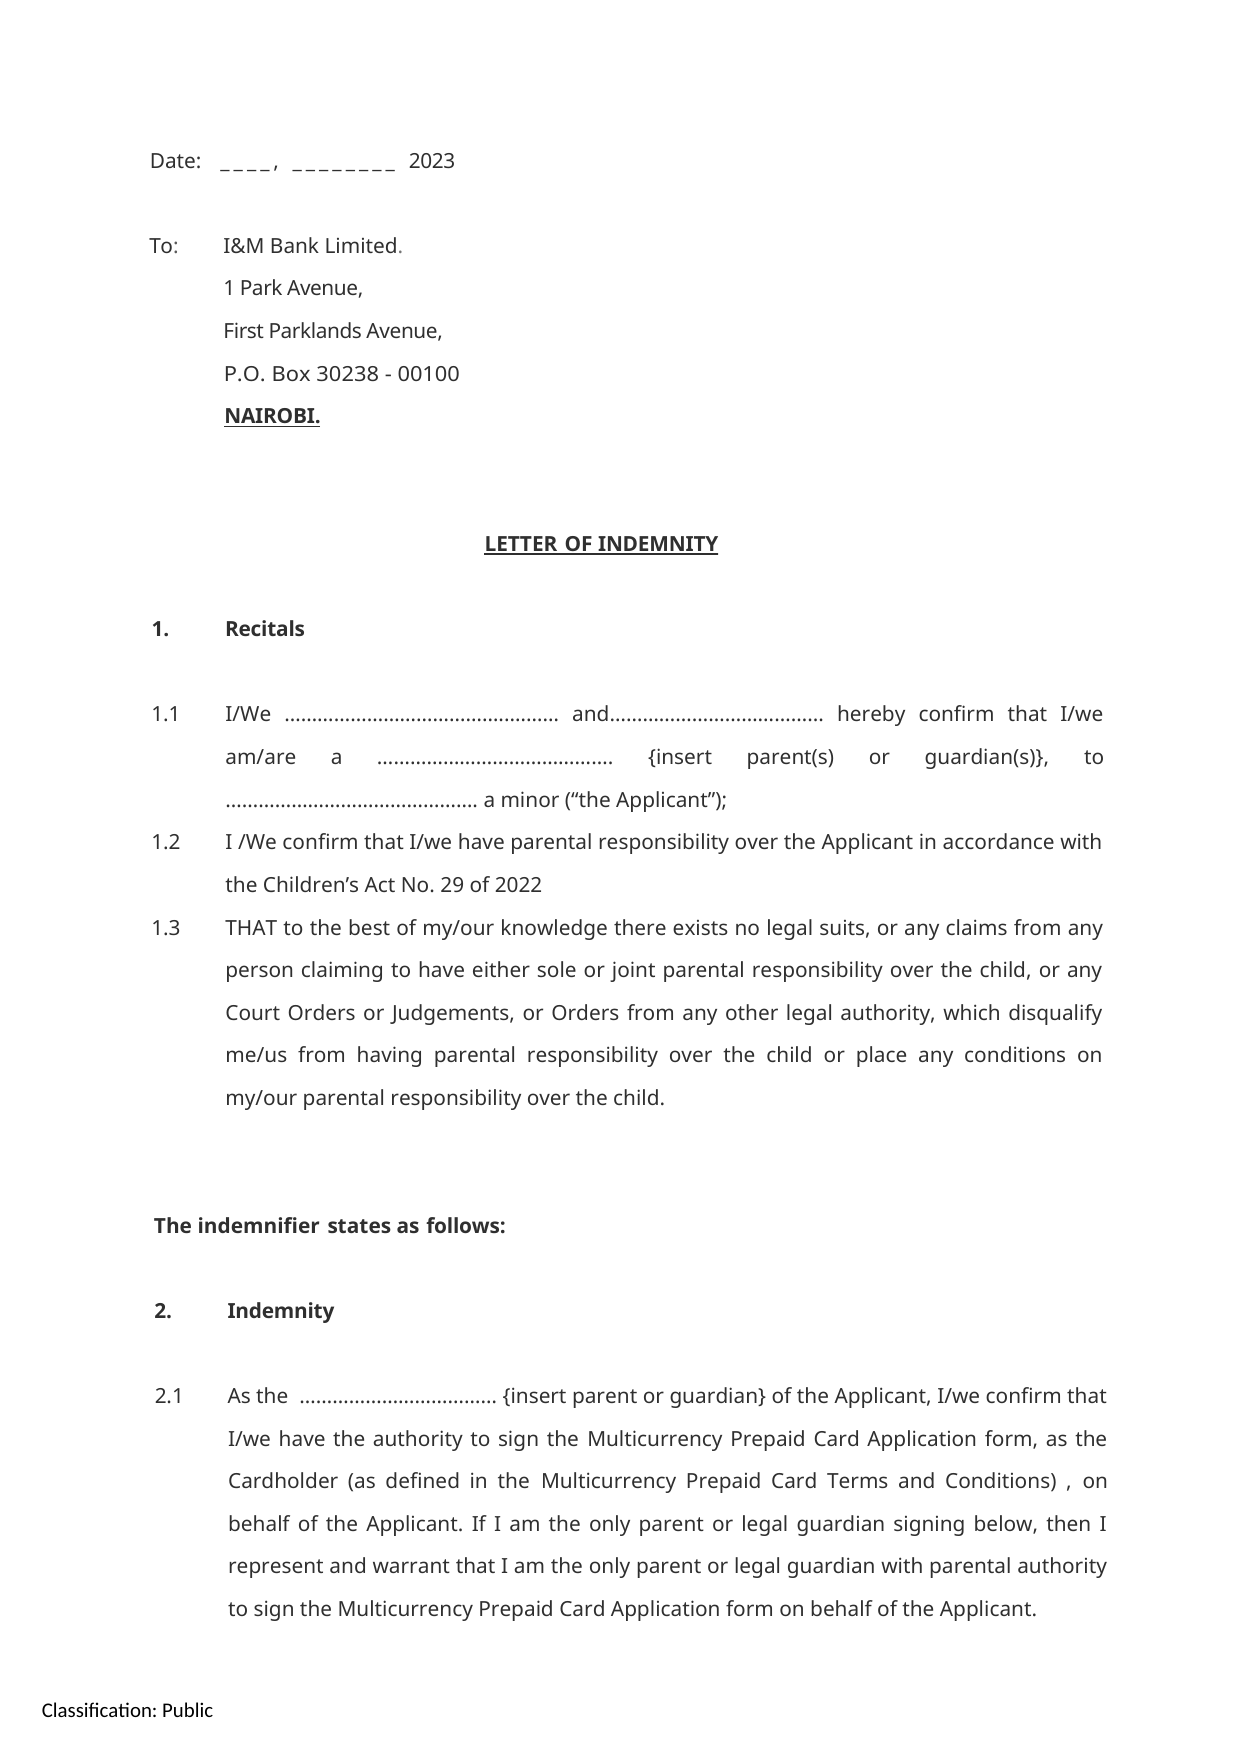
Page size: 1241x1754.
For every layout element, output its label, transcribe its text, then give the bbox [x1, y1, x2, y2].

list Indemnity [154, 1296, 1123, 1324]
text First Parklands Avenue, [149, 316, 464, 344]
text 1 Park Avenue, [149, 273, 464, 302]
list As the ……………………………… {insert parent or guardian} of the Applicant, I/we confirm that I/we have the authority to sign the Multicurrency Prepaid Card Application form, as the Cardholder (as defined in the Multicurrency Prepaid Card Terms and Conditions) , on behalf of the Applicant. If I am the only parent or legal guardian signing below, then I represent and warrant that I am the only parent or legal guardian with parental authority to sign the Multicurrency Prepaid Card Application form on behalf of the Applicant. [154, 1381, 1108, 1623]
text To: I&M Bank Limited. [149, 231, 464, 259]
list THAT to the best of my/our knowledge there exists no legal suits, or any claims from any person claiming to have either sole or joint parental responsibility over the child, or any Court Orders or Judgements, or Orders from any other legal authority, which disqualify me/us from having parental responsibility over the child or place any conditions on my/our parental responsibility over the child. [151, 913, 1104, 1111]
text The indemnifier states as follows: [154, 1211, 1123, 1239]
text Date: ____, ________ 2023 [149, 146, 1123, 174]
list I /We confirm that I/we have parental responsibility over the Applicant in accordance with the Children’s Act No. 29 of 2022 [151, 827, 1104, 898]
text NAIROBI. [224, 401, 1123, 430]
text P.O. Box 30238 - 00100 [223, 359, 1123, 387]
list I/We …………………………………..……… and………………………………... hereby confirm that I/we am/are a ……………………………………. {insert parent(s) or guardian(s)}, to ………………………………………. a minor (“the Applicant”); [151, 699, 1104, 813]
list Recitals [151, 614, 1123, 643]
text LETTER OF INDEMNITY [484, 529, 751, 558]
